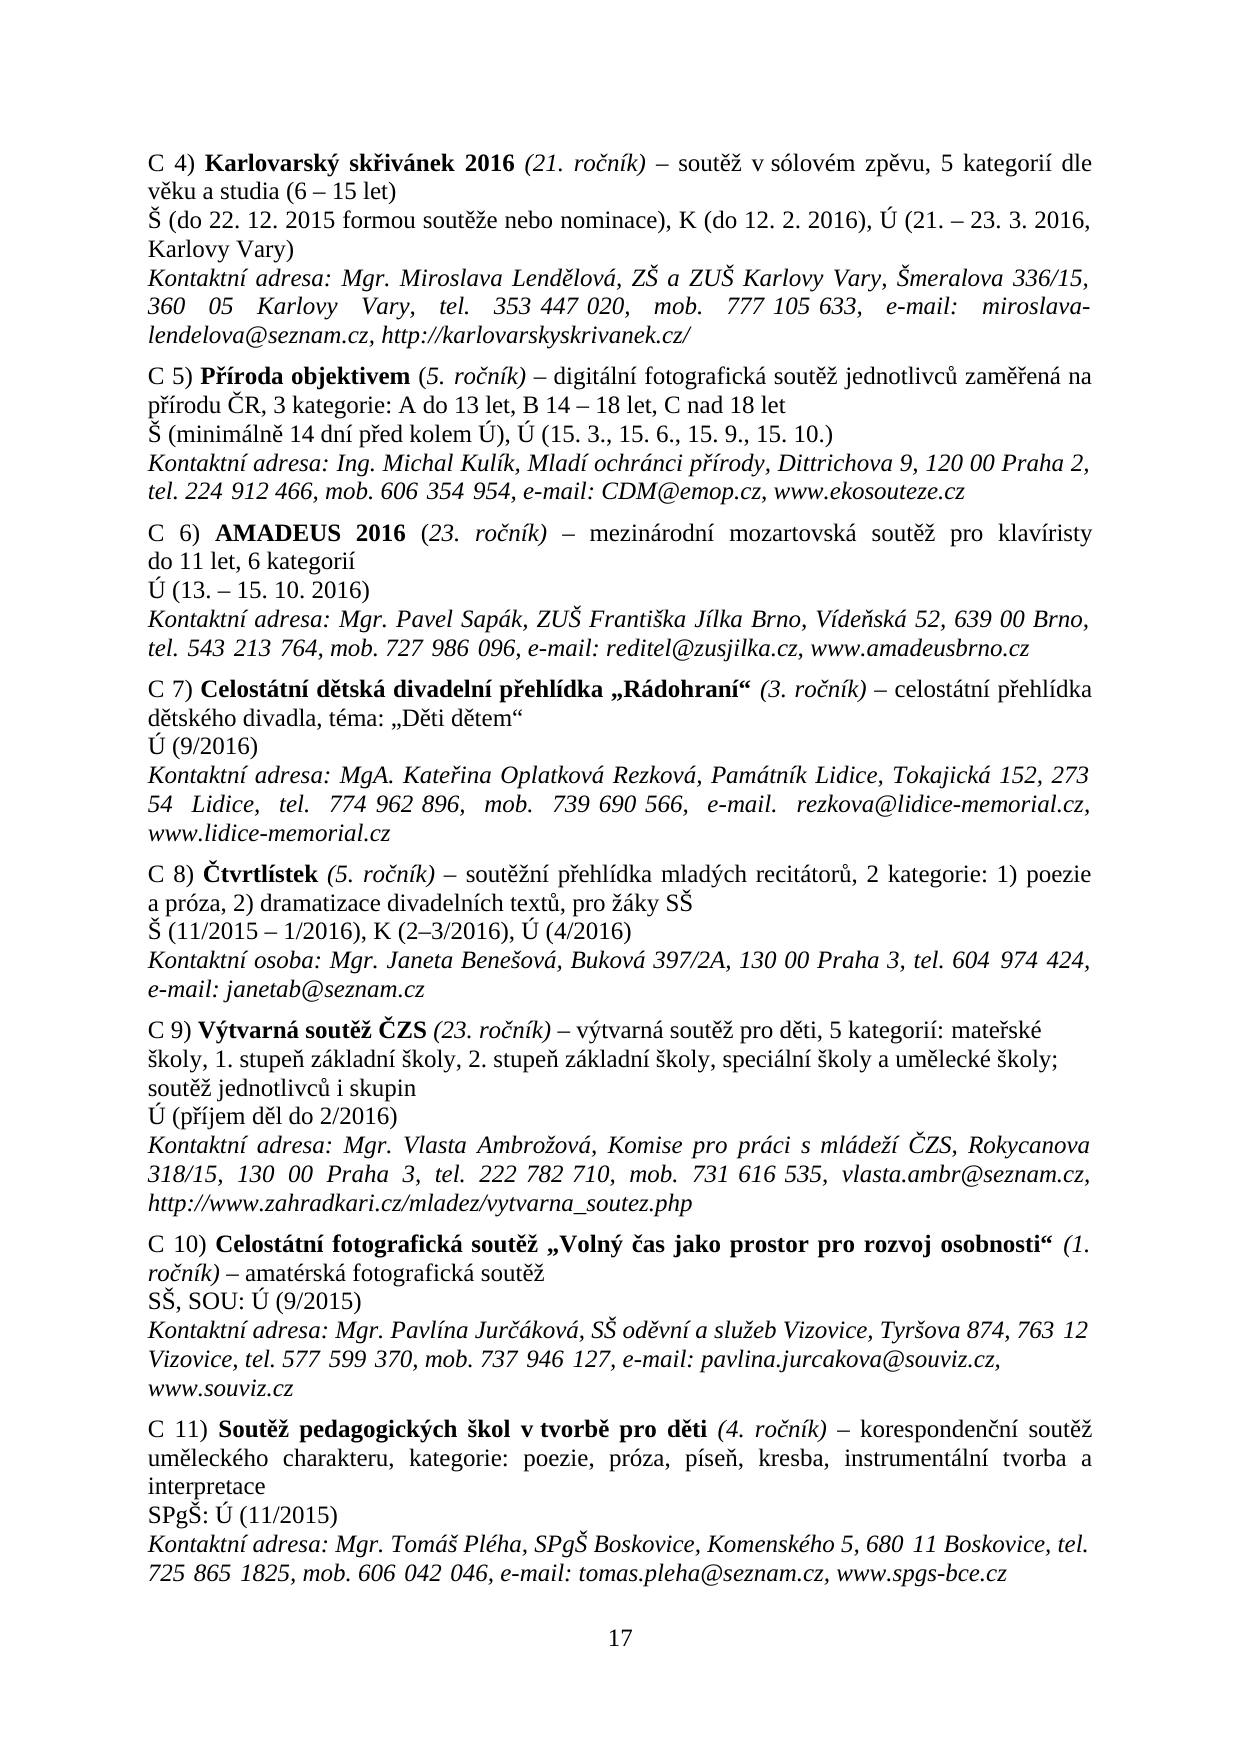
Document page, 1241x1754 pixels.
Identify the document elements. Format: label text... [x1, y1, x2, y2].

text C 11) Soutěž pedagogických škol v tvorbě pro děti (4. ročník) – korespondenční soutěž uměleckého charakteru, kategorie: poezie, próza, píseň, kresba, instrumentální tvorba a interpretace [148, 1414, 1093, 1500]
text Kontaktní adresa: Mgr. Pavlína Jurčáková, SŠ oděvní a služeb Vizovice, Tyršova 874, 763 12 Vizovice, tel. 577 599 370, mob. 737 946 127, e-mail: pavlina.jurcakova@souviz.cz, www.souviz.cz [148, 1315, 1093, 1401]
text C 10) Celostátní fotografická soutěž „Volný čas jako prostor pro rozvoj osobnosti“ (1. ročník) – amatérská fotografická soutěž [148, 1229, 1093, 1286]
text C 6) AMADEUS 2016 (23. ročník) – mezinárodní mozartovská soutěž pro klavíristy do 11 let, 6 kategorií [148, 518, 1093, 575]
text SŠ, SOU: Ú (9/2015) [148, 1286, 1093, 1315]
text Kontaktní adresa: Ing. Michal Kulík, Mladí ochránci přírody, Dittrichova 9, 120 00 Praha 2, tel. 224 912 466, mob. 606 354 954, e-mail: CDM@emop.cz, www.ekosouteze.cz [148, 448, 1093, 505]
text SPgŠ: Ú (11/2015) [148, 1500, 1093, 1529]
text Š (11/2015 – 1/2016), K (2–3/2016), Ú (4/2016) [148, 916, 1093, 945]
text Kontaktní adresa: Mgr. Pavel Sapák, ZUŠ Františka Jílka Brno, Vídeňská 52, 639 00 Brno, tel. 543 213 764, mob. 727 986 096, e-mail: reditel@zusjilka.cz, www.amadeusbrno.cz [148, 604, 1093, 661]
text C 7) Celostátní dětská divadelní přehlídka „Rádohraní“ (3. ročník) – celostátní přehlídka dětského divadla, téma: „Děti dětem“ [148, 674, 1093, 731]
text C 9) Výtvarná soutěž ČZS (23. ročník) – výtvarná soutěž pro děti, 5 kategorií: mateřské školy, 1. stupeň základní školy, 2. stupeň základní školy, speciální školy a umělecké školy; soutěž jednotlivců i skupin [148, 1015, 1093, 1101]
text Kontaktní adresa: Mgr. Vlasta Ambrožová, Komise pro práci s mládeží ČZS, Rokycanova 318/15, 130 00 Praha 3, tel. 222 782 710, mob. 731 616 535, vlasta.ambr@seznam.cz, http://www.zahradkari.cz/mladez/vytvarna_soutez.php [148, 1130, 1093, 1216]
text Kontaktní adresa: MgA. Kateřina Oplatková Rezková, Památník Lidice, Tokajická 152, 273 54 Lidice, tel. 774 962 896, mob. 739 690 566, e-mail. rezkova@lidice-memorial.cz, www.lidice-memorial.cz [148, 760, 1093, 846]
text Ú (13. – 15. 10. 2016) [148, 575, 1093, 604]
text C 5) Příroda objektivem (5. ročník) – digitální fotografická soutěž jednotlivců zaměřená na přírodu ČR, 3 kategorie: A do 13 let, B 14 – 18 let, C nad 18 let [148, 361, 1093, 419]
text Ú (9/2016) [148, 731, 1093, 760]
text Kontaktní adresa: Mgr. Tomáš Pléha, SPgŠ Boskovice, Komenského 5, 680 11 Boskovice, tel. 725 865 1825, mob. 606 042 046, e-mail: tomas.pleha@seznam.cz, www.spgs-bce.cz [148, 1529, 1093, 1586]
text C 8) Čtvrtlístek (5. ročník) – soutěžní přehlídka mladých recitátorů, 2 kategorie: 1) poezie a próza, 2) dramatizace divadelních textů, pro žáky SŠ [148, 859, 1093, 916]
text Kontaktní osoba: Mgr. Janeta Benešová, Buková 397/2A, 130 00 Praha 3, tel. 604 974 424, e-mail: janetab@seznam.cz [148, 945, 1093, 1003]
text Kontaktní adresa: Mgr. Miroslava Lendělová, ZŠ a ZUŠ Karlovy Vary, Šmeralova 336/15, 360 05 Karlovy Vary, tel. 353 447 020, mob. 777 105 633, e-mail: miroslava-lendelova@seznam.cz, http://karlovarskyskrivanek.cz/ [148, 263, 1093, 349]
text Ú (příjem děl do 2/2016) [148, 1101, 1093, 1130]
text Š (minimálně 14 dní před kolem Ú), Ú (15. 3., 15. 6., 15. 9., 15. 10.) [148, 419, 1093, 448]
text C 4) Karlovarský skřivánek 2016 (21. ročník) – soutěž v sólovém zpěvu, 5 kategorií dle věku a studia (6 – 15 let) [148, 148, 1093, 205]
text Š (do 22. 12. 2015 formou soutěže nebo nominace), K (do 12. 2. 2016), Ú (21. – 23. 3. 2016, Karlovy Vary) [148, 205, 1093, 263]
